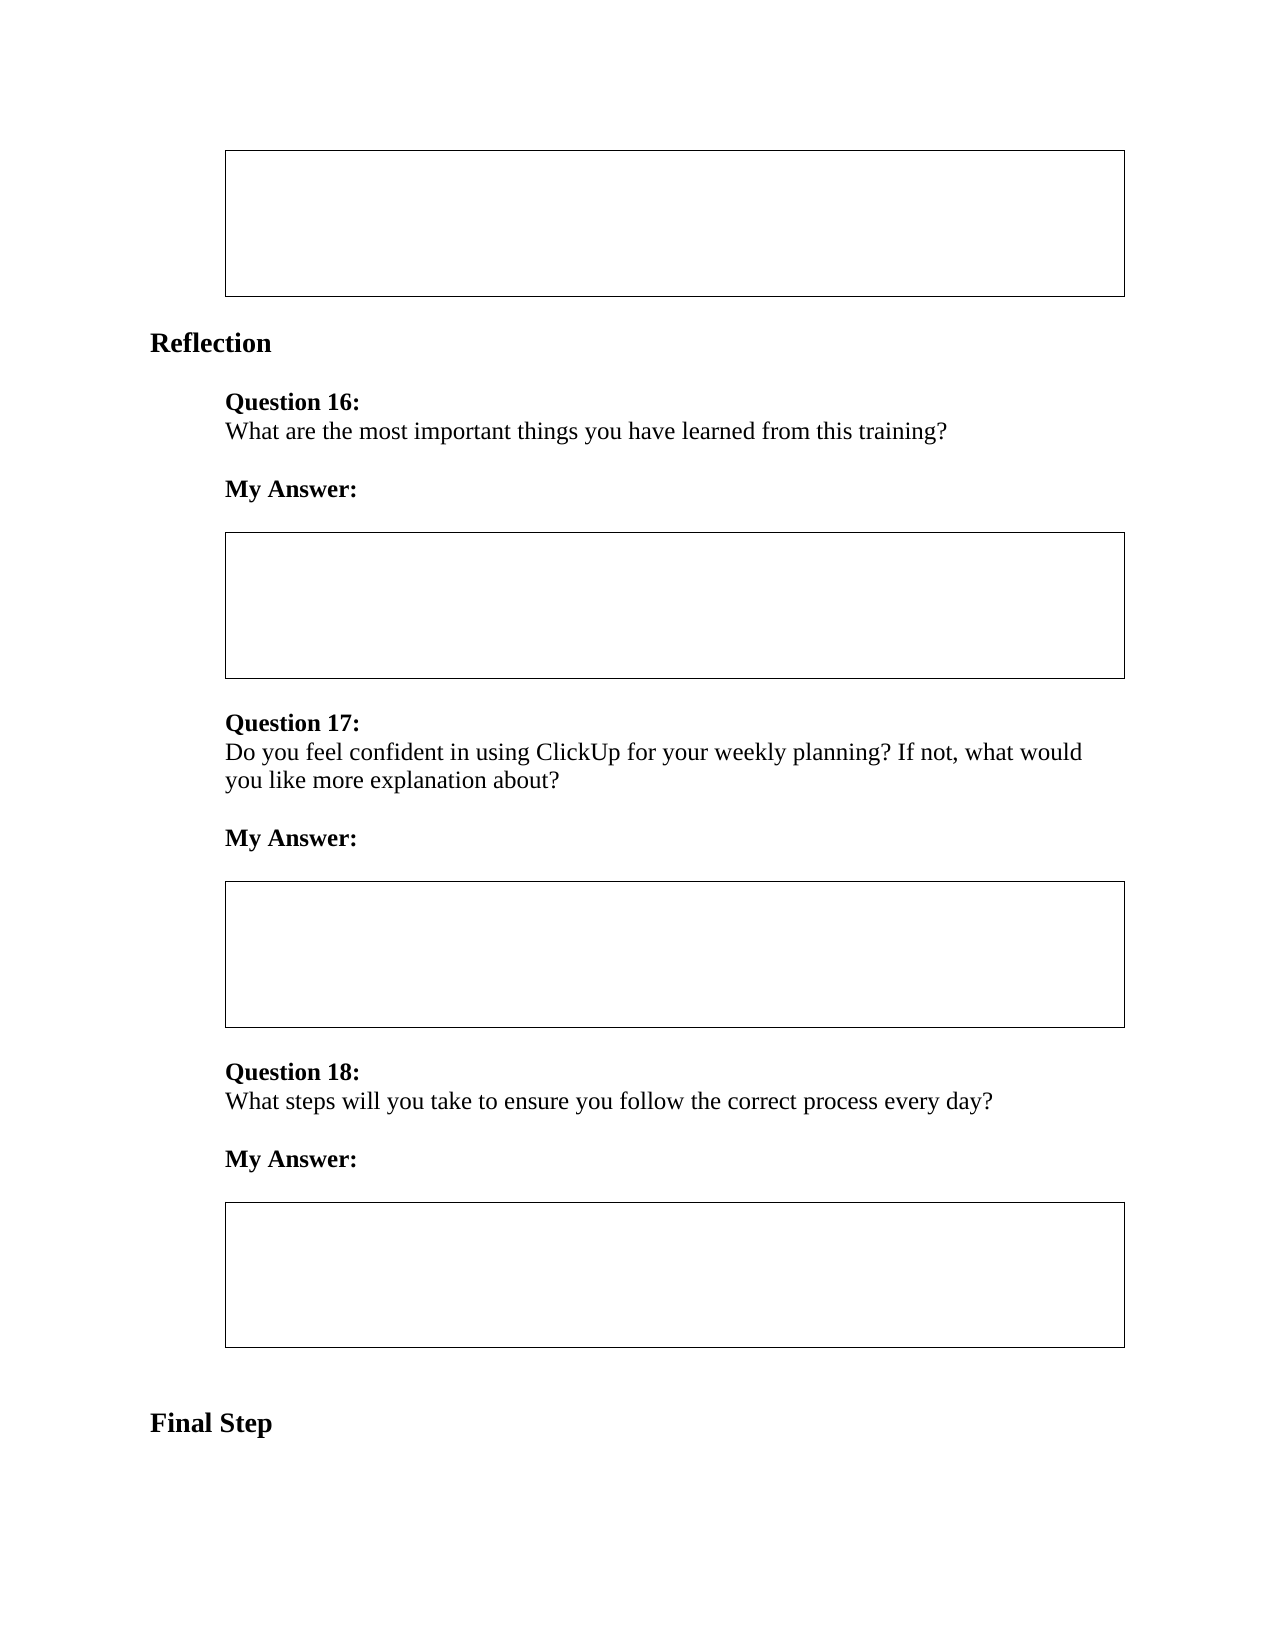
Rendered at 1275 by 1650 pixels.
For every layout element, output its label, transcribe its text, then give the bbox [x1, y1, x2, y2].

text My Answer: [225, 823, 1125, 852]
text Final Step [150, 1406, 1125, 1438]
text Reflection [150, 326, 1125, 358]
text My Answer: [225, 1144, 1125, 1172]
table_header [226, 882, 1124, 1027]
table_header [226, 533, 1124, 678]
text Question 18: What steps will you take to ensure you follow the correct process every day? [225, 1057, 1125, 1114]
table_header [226, 1203, 1124, 1347]
table_header [226, 151, 1124, 296]
text Question 16: What are the most important things you have learned from this training? [225, 387, 1125, 445]
text Question 17: Do you feel confident in using ClickUp for your weekly planning? If not, what would you like more explanation about? [225, 708, 1125, 794]
text My Answer: [225, 474, 1125, 503]
